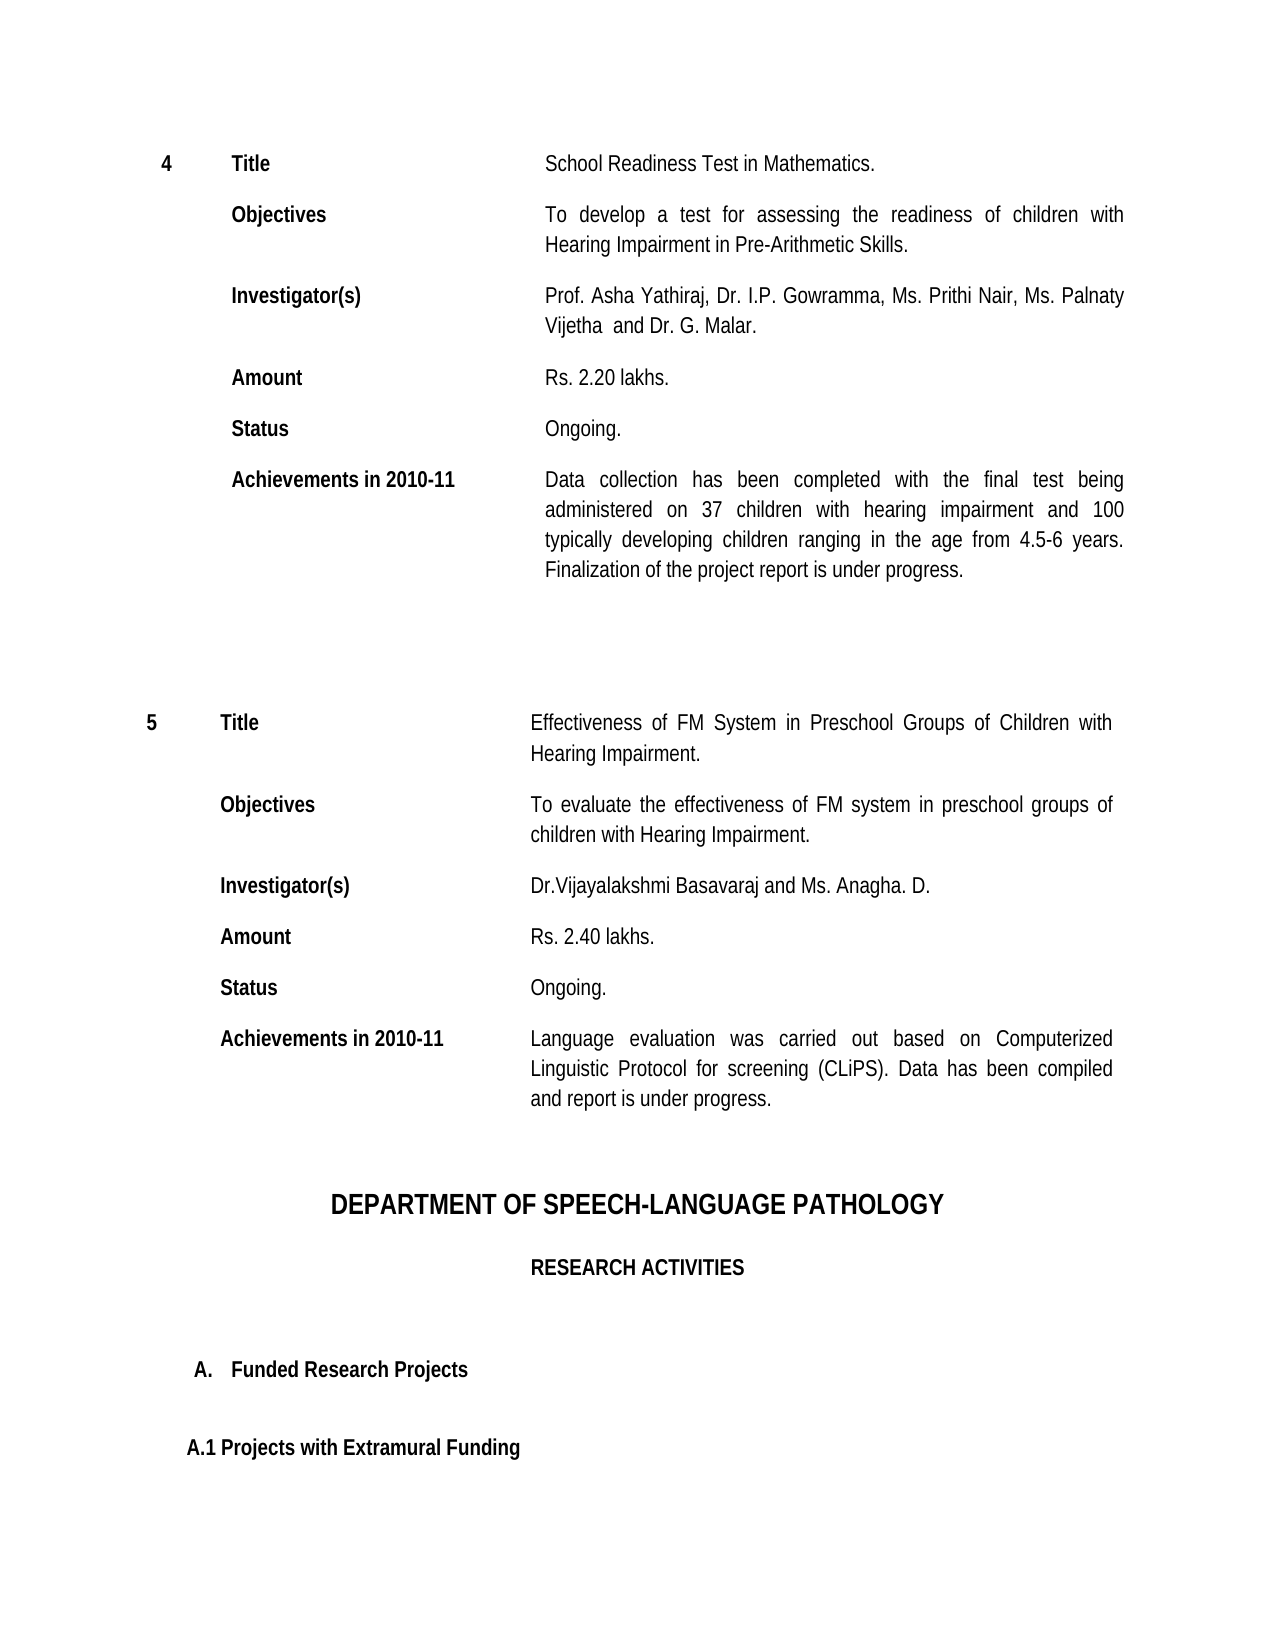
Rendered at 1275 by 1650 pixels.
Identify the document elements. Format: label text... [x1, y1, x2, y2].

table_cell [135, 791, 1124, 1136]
text DEPARTMENT OF SPEECH-LANGUAGE PATHOLOGY [150, 1187, 1125, 1221]
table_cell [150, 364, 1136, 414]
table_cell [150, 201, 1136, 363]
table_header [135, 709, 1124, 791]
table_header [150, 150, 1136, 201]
text Research Activities [150, 1254, 1125, 1281]
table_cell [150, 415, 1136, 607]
list Funded Research Projects [194, 1356, 1125, 1383]
text A.1 Projects with Extramural Funding [150, 1434, 1125, 1460]
